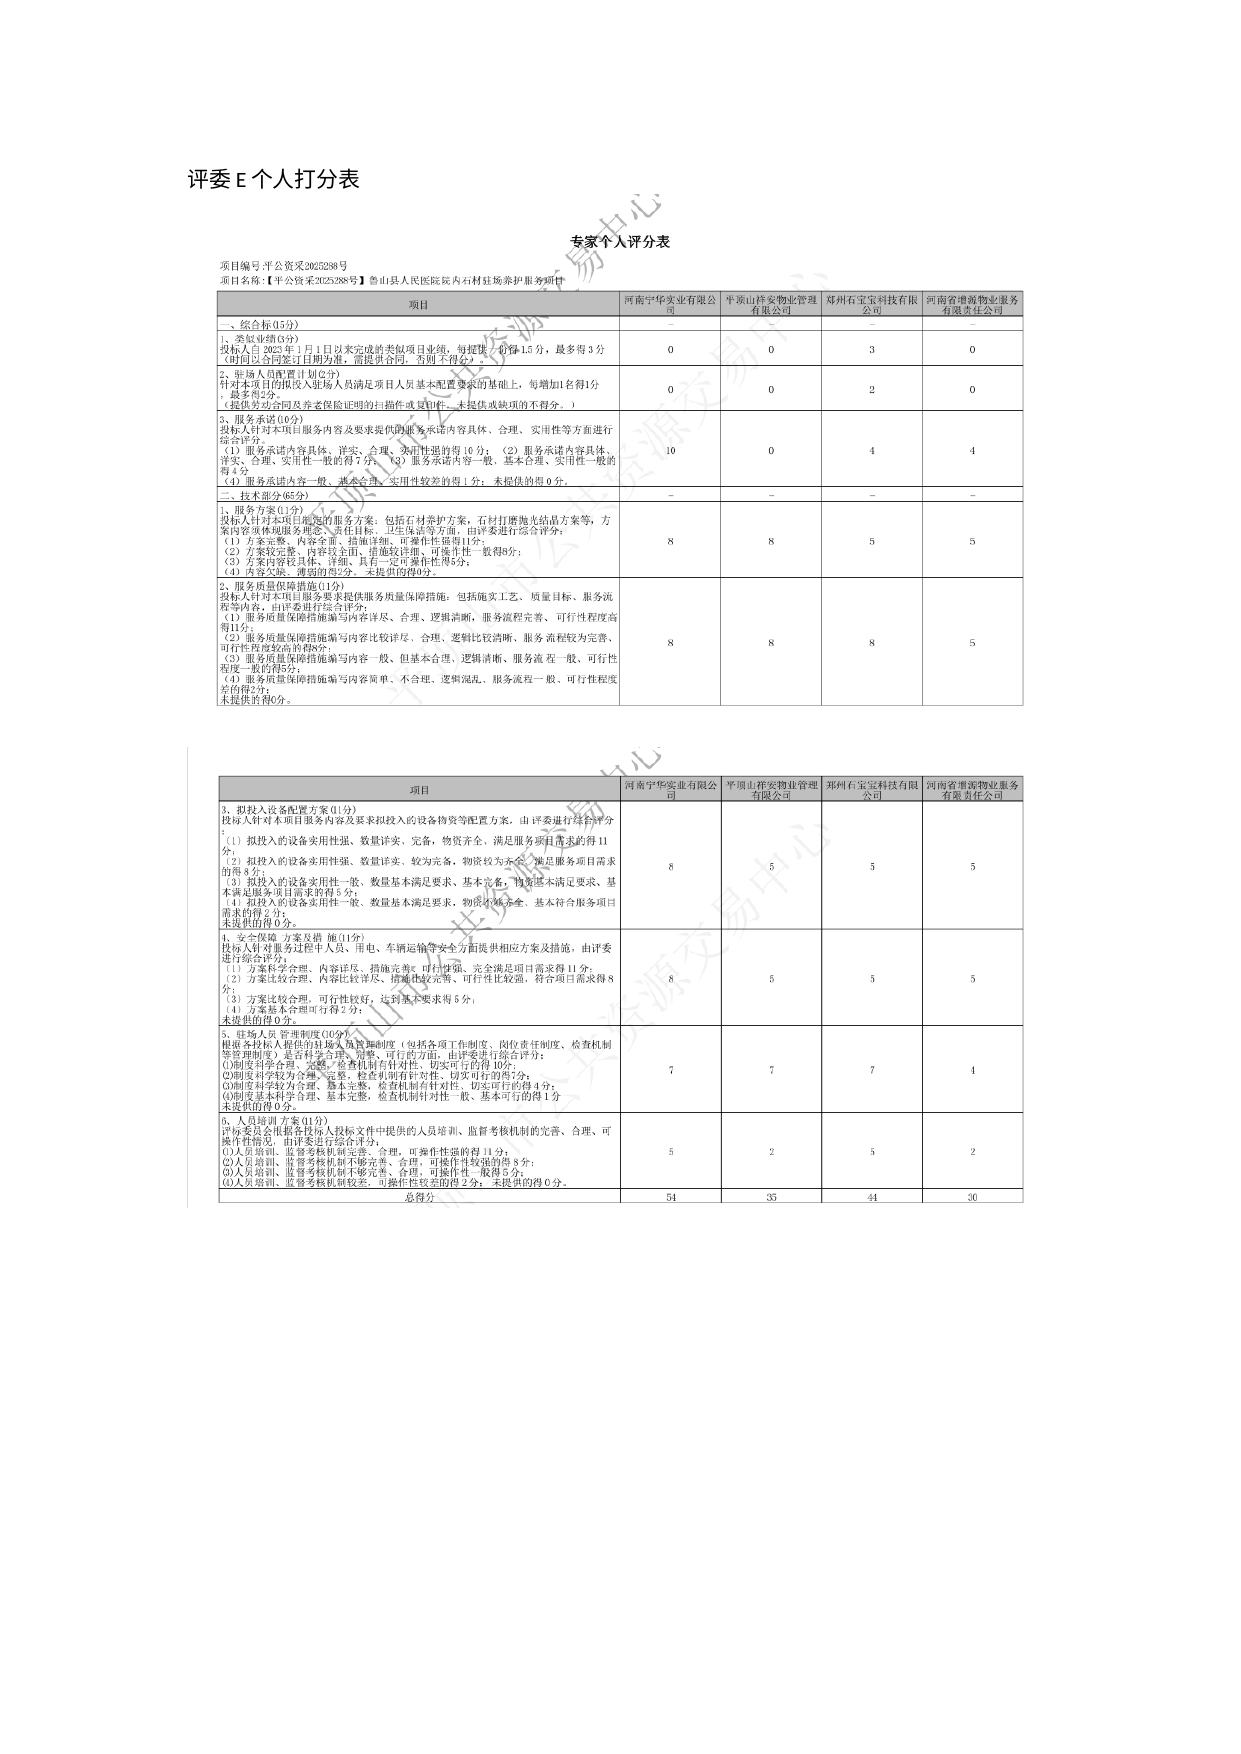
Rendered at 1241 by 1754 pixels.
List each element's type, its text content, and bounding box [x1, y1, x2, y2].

picture [187, 194, 1053, 717]
picture [187, 747, 1053, 1208]
text 评委E个人打分表 [187, 162, 1053, 194]
